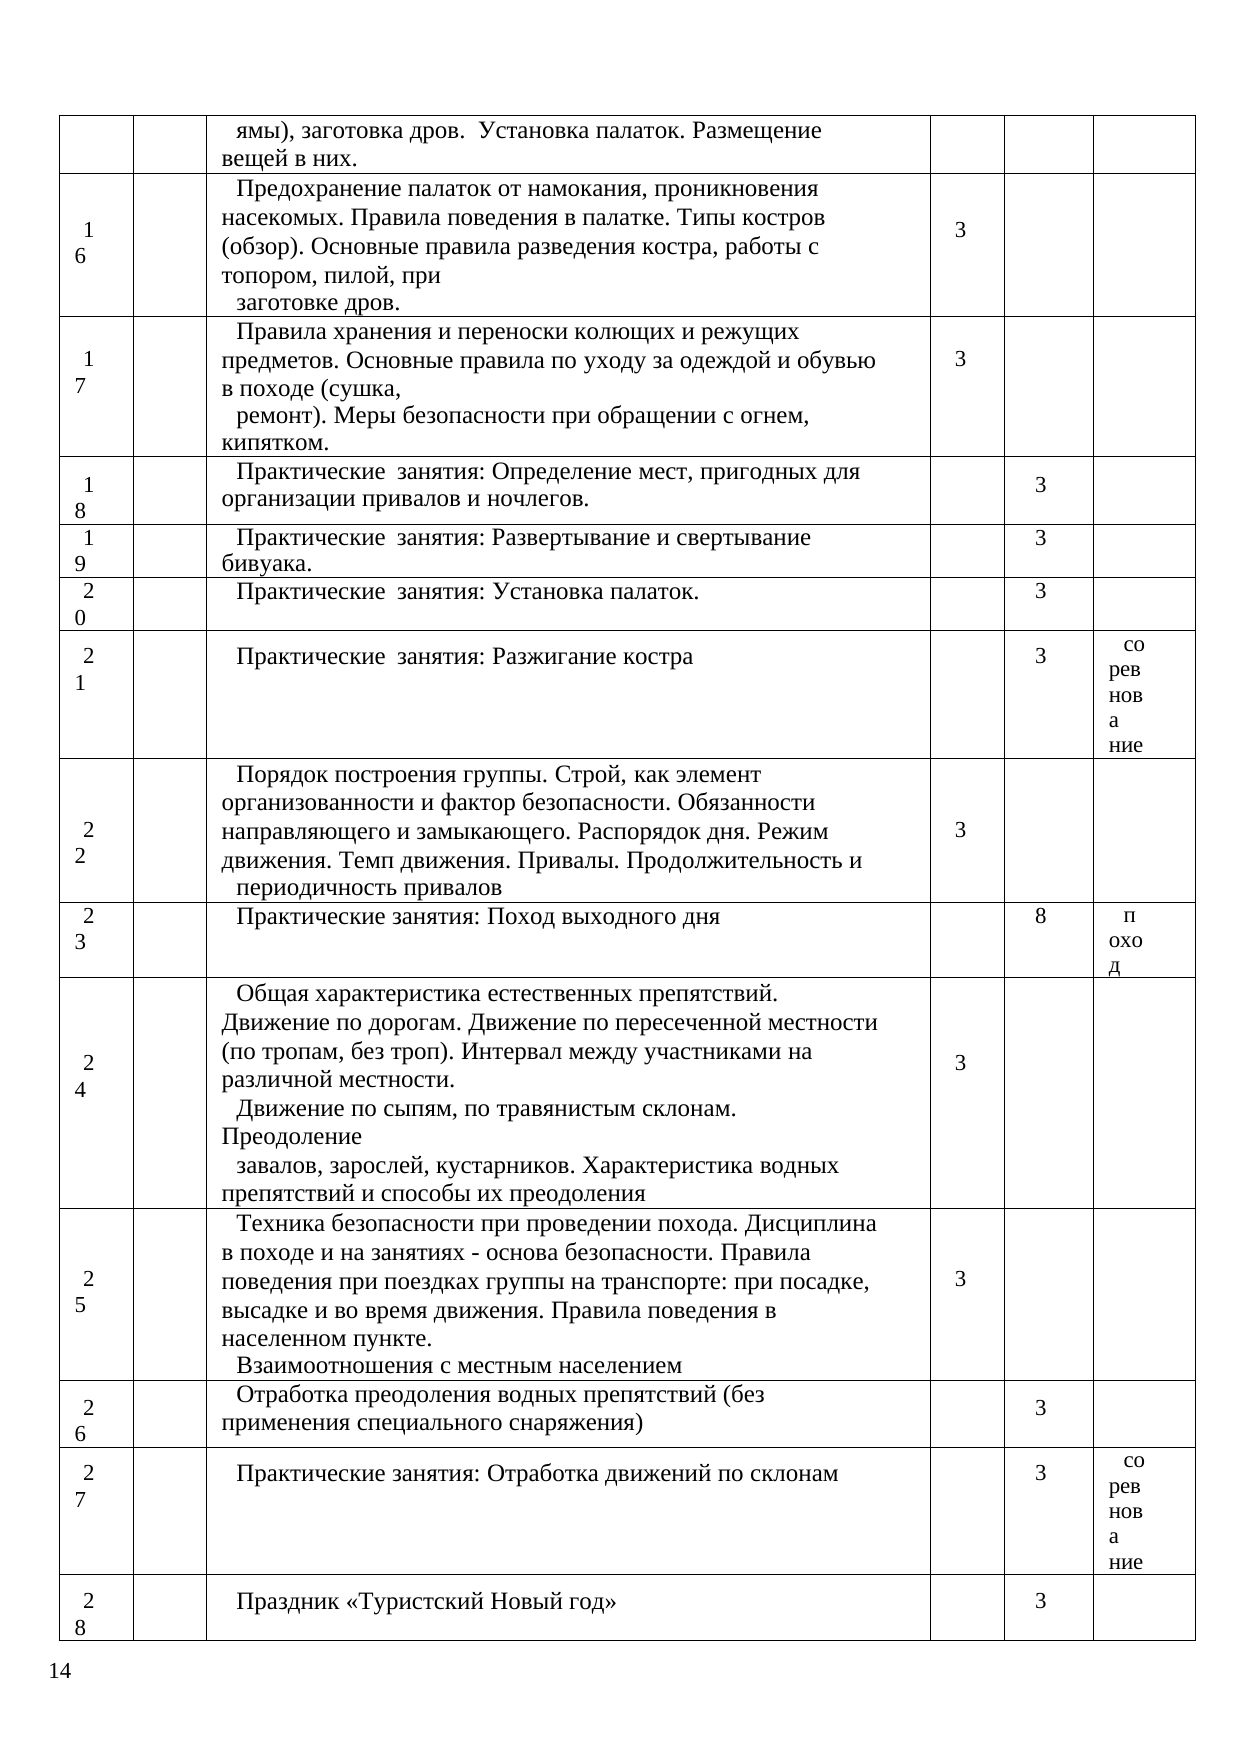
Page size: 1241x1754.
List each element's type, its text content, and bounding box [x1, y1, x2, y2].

table_cell [134, 457, 206, 523]
table_cell [931, 578, 1004, 630]
table_cell [1094, 317, 1195, 456]
table_cell [931, 903, 1004, 977]
table_cell [1005, 174, 1093, 316]
table_cell 23 [60, 903, 133, 977]
table_cell Предохранение палаток от намокания, проникновения насекомых. Правила поведения в палатке. Типы костров (обзор). Основные правила разведения костра, работы с топором, пилой, при заготовке дров. [207, 174, 930, 316]
table_cell 3 [931, 759, 1004, 902]
table_cell 3 [1005, 1448, 1093, 1574]
table_cell [1005, 759, 1093, 902]
table_cell [1094, 978, 1195, 1207]
table_cell 3 [1005, 578, 1093, 630]
table_cell Техника безопасности при проведении похода. Дисциплина в походе и на занятиях - основа безопасности. Правила поведения при поездках группы на транспорте: при посадке, высадке и во время движения. Правила поведения в населенном пункте. Взаимоотношения с местным населением [207, 1209, 930, 1379]
table_cell [134, 174, 206, 316]
table_cell [134, 1448, 206, 1574]
table_cell [134, 903, 206, 977]
table_cell [931, 457, 1004, 523]
table_cell [134, 978, 206, 1207]
table_cell Порядок построения группы. Строй, как элемент организованности и фактор безопасности. Обязанности направляющего и замыкающего. Распорядок дня. Режим движения. Темп движения. Привалы. Продолжительность и периодичность привалов [207, 759, 930, 902]
table_cell 22 [60, 759, 133, 902]
table_header [134, 116, 206, 172]
table_cell 3 [931, 317, 1004, 456]
table_cell 8 [1005, 903, 1093, 977]
table_cell 3 [931, 1209, 1004, 1379]
table_cell [134, 631, 206, 758]
table_cell 24 [60, 978, 133, 1207]
table_cell Практические занятия: Определение мест, пригодных для организации привалов и ночлегов. [207, 457, 930, 523]
table_cell Практические занятия: Разжигание костра [207, 631, 930, 758]
table_cell [134, 1575, 206, 1640]
table_cell [1094, 174, 1195, 316]
table_cell [134, 317, 206, 456]
table_cell Практические занятия: Поход выходного дня [207, 903, 930, 977]
table_cell [1094, 1381, 1195, 1447]
table_cell 3 [1005, 631, 1093, 758]
table_cell [931, 1575, 1004, 1640]
table_cell Отработка преодоления водных препятствий (без применения специального снаряжения) [207, 1381, 930, 1447]
table_cell 27 [60, 1448, 133, 1574]
table_cell [1005, 978, 1093, 1207]
table_cell Практические занятия: Отработка движений по склонам [207, 1448, 930, 1574]
table_cell [1094, 1575, 1195, 1640]
table_header [931, 116, 1004, 172]
table_cell [134, 1209, 206, 1379]
table_cell 3 [1005, 1381, 1093, 1447]
table_cell 18 [60, 457, 133, 523]
table_cell [1005, 1209, 1093, 1379]
table_cell 3 [1005, 525, 1093, 577]
table_cell 19 [60, 525, 133, 577]
table_header [1094, 116, 1195, 172]
table_cell 25 [60, 1209, 133, 1379]
table_cell [1094, 759, 1195, 902]
table_cell [931, 1448, 1004, 1574]
table_cell Правила хранения и переноски колющих и режущих предметов. Основные правила по уходу за одеждой и обувью в походе (сушка, ремонт). Меры безопасности при обращении с огнем, кипятком. [207, 317, 930, 456]
table_cell [1005, 317, 1093, 456]
table_cell 26 [60, 1381, 133, 1447]
table_cell 21 [60, 631, 133, 758]
table_header [60, 116, 133, 172]
table_cell [1094, 457, 1195, 523]
table_cell 3 [931, 978, 1004, 1207]
table_cell [931, 1381, 1004, 1447]
table_cell Практические занятия: Развертывание и свертывание бивуака. [207, 525, 930, 577]
table_cell 20 [60, 578, 133, 630]
table_cell [931, 631, 1004, 758]
table_cell Общая характеристика естественных препятствий. Движение по дорогам. Движение по пересеченной местности (по тропам, без троп). Интервал между участниками на различной местности. Движение по сыпям, по травянистым склонам. Преодоление завалов, зарослей, кустарников. Характеристика водных препятствий и способы их преодоления [207, 978, 930, 1207]
table_cell 17 [60, 317, 133, 456]
table_cell [1094, 578, 1195, 630]
table_cell [1094, 525, 1195, 577]
table_cell поход [1094, 903, 1195, 977]
table_cell соревнова ние [1094, 1448, 1195, 1574]
table_cell соревнова ние [1094, 631, 1195, 758]
table_cell Практические занятия: Установка палаток. [207, 578, 930, 630]
table_cell [134, 1381, 206, 1447]
table_cell 3 [1005, 1575, 1093, 1640]
table_cell [134, 578, 206, 630]
table_header [1005, 116, 1093, 172]
table_cell 3 [931, 174, 1004, 316]
table_cell 3 [1005, 457, 1093, 523]
table_cell 16 [60, 174, 133, 316]
table_cell [134, 525, 206, 577]
table_header ямы), заготовка дров. Установка палаток. Размещение вещей в них. [207, 116, 930, 172]
table_cell 28 [60, 1575, 133, 1640]
table_cell [931, 525, 1004, 577]
table_cell Праздник «Туристский Новый год» [207, 1575, 930, 1640]
table_cell [1094, 1209, 1195, 1379]
table_cell [134, 759, 206, 902]
